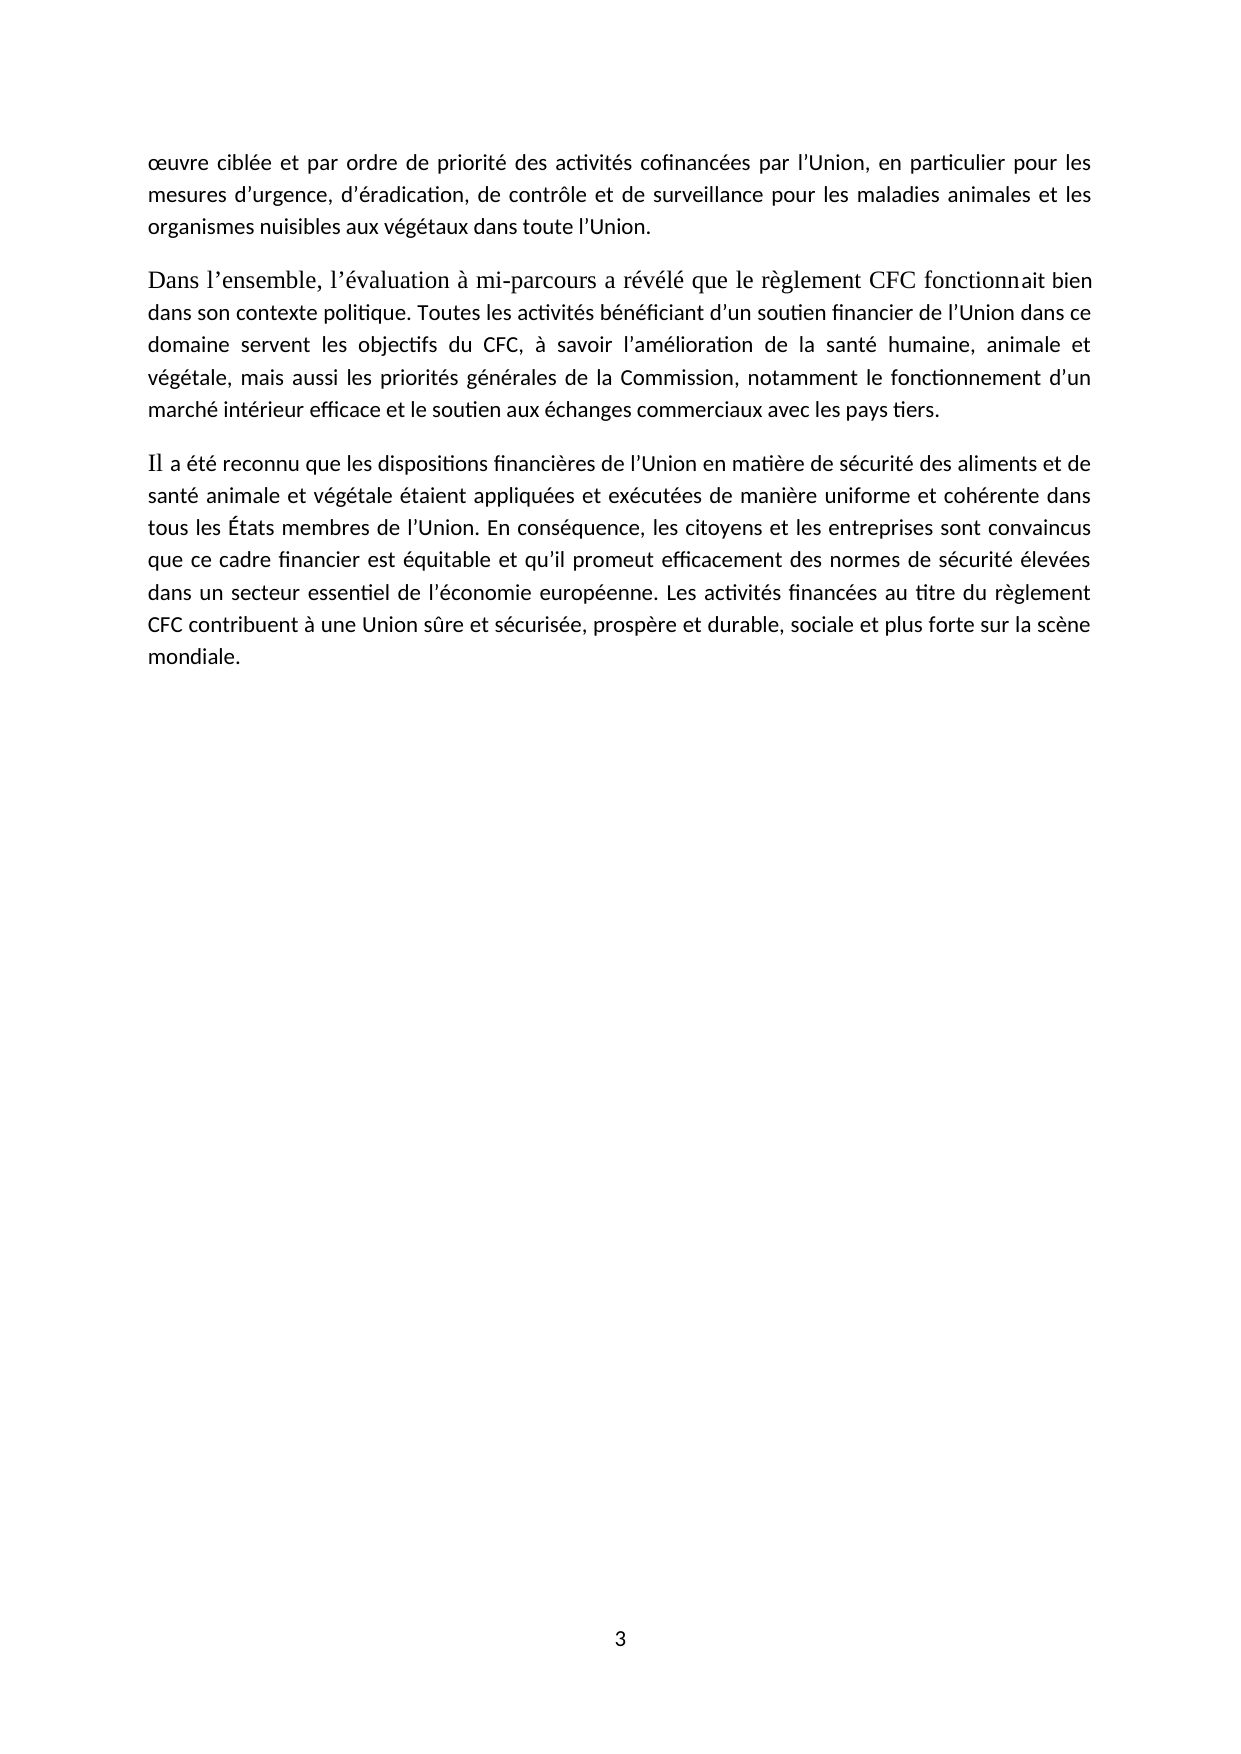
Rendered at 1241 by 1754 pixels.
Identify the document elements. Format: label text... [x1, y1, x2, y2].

list Il a été reconnu que les dispositions financières de l’Union en matière de sécurité des aliments et de santé animale et végétale étaient appliquées et exécutées de manière uniforme et cohérente dans tous les États membres de l’Union. En conséquence, les citoyens et les entreprises sont convaincus que ce cadre financier est équitable et qu’il promeut efficacement des normes de sécurité élevées dans un secteur essentiel de l’économie européenne. Les activités financées au titre du règlement CFC contribuent à une Union sûre et sécurisée, prospère et durable, sociale et plus forte sur la scène mondiale. [148, 448, 1093, 670]
text Dans l’ensemble, l’évaluation à mi-parcours a révélé que le règlement CFC fonctionnait bien dans son contexte politique. Toutes les activités bénéficiant d’un soutien financier de l’Union dans ce domaine servent les objectifs du CFC, à savoir l’amélioration de la santé humaine, animale et végétale, mais aussi les priorités générales de la Commission, notamment le fonctionnement d’un marché intérieur efficace et le soutien aux échanges commerciaux avec les pays tiers. [148, 265, 1093, 423]
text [148, 148, 1093, 240]
